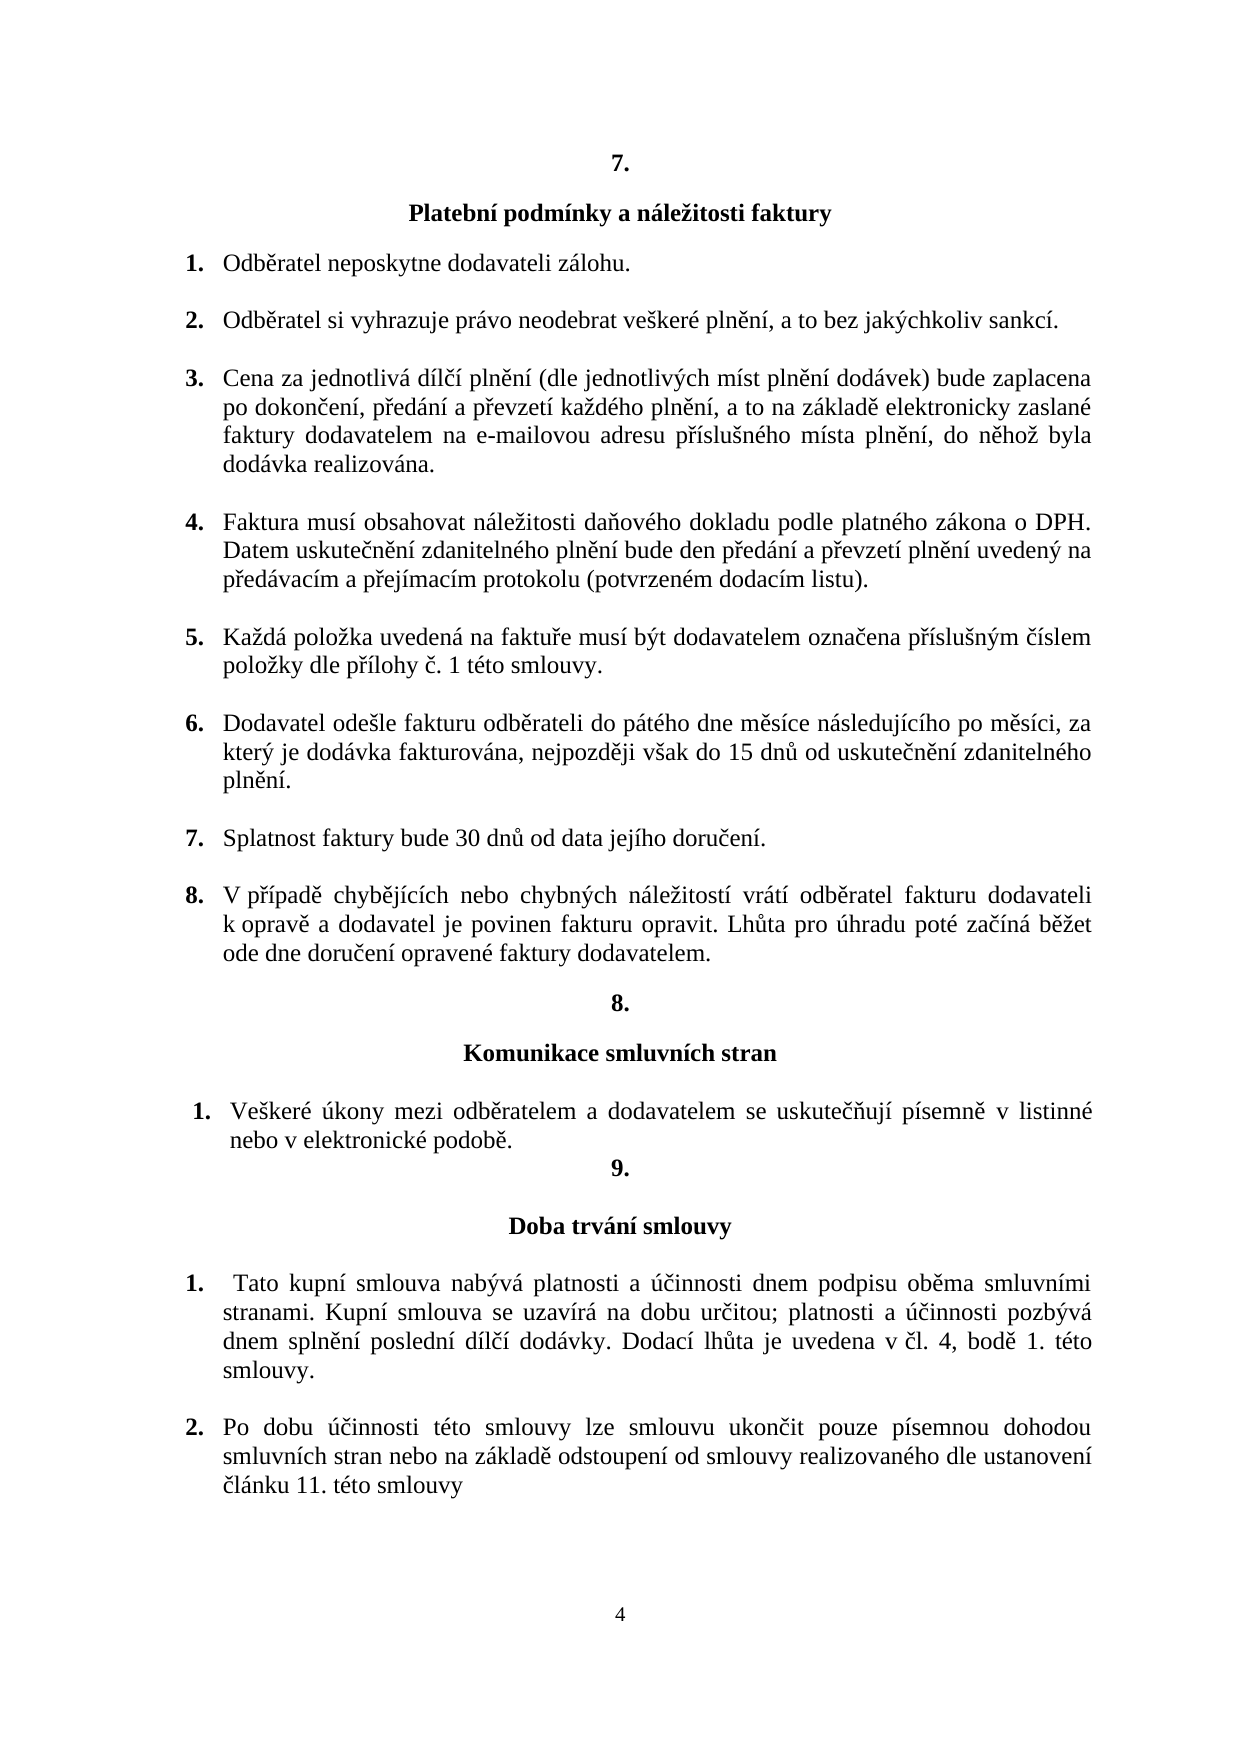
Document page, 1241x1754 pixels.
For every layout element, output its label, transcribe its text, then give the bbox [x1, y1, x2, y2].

list Tato kupní smlouva nabývá platnosti a účinnosti dnem podpisu oběma smluvními stranami. Kupní smlouva se uzavírá na dobu určitou; platnosti a účinnosti pozbývá dnem splnění poslední dílčí dodávky. Dodací lhůta je uvedena v čl. 4, bodě 1. této smlouvy. [185, 1268, 1092, 1383]
list Cena za jednotlivá dílčí plnění (dle jednotlivých míst plnění dodávek) bude zaplacena po dokončení, předání a převzetí každého plnění, a to na základě elektronicky zaslané faktury dodavatelem na e-mailovou adresu příslušného místa plnění, do něhož byla dodávka realizována. [185, 363, 1092, 478]
list Faktura musí obsahovat náležitosti daňového dokladu podle platného zákona o DPH. Datem uskutečnění zdanitelného plnění bude den předání a převzetí plnění uvedený na předávacím a přejímacím protokolu (potvrzeném dodacím listu). [185, 507, 1092, 593]
list Veškeré úkony mezi odběratelem a dodavatelem se uskutečňují písemně v listinné nebo v elektronické podobě. [192, 1096, 1092, 1153]
text Doba trvání smlouvy [148, 1211, 1092, 1240]
text 9. [148, 1153, 1092, 1182]
list Každá položka uvedená na faktuře musí být dodavatelem označena příslušným číslem položky dle přílohy č. 1 této smlouvy. [185, 622, 1092, 679]
list Po dobu účinnosti této smlouvy lze smlouvu ukončit pouze písemnou dohodou smluvních stran nebo na základě odstoupení od smlouvy realizovaného dle ustanovení článku 11. této smlouvy [185, 1412, 1092, 1498]
text Komunikace smluvních stran [148, 1038, 1092, 1067]
text 8. [148, 988, 1092, 1017]
text Platební podmínky a náležitosti faktury [148, 198, 1092, 227]
text 7. [148, 148, 1092, 176]
list Dodavatel odešle fakturu odběrateli do pátého dne měsíce následujícího po měsíci, za který je dodávka fakturována, nejpozději však do 15 dnů od uskutečnění zdanitelného plnění. [185, 708, 1092, 794]
list V případě chybějících nebo chybných náležitostí vrátí odběratel fakturu dodavateli k opravě a dodavatel je povinen fakturu opravit. Lhůta pro úhradu poté začíná běžet ode dne doručení opravené faktury dodavatelem. [185, 881, 1092, 967]
list Odběratel neposkytne dodavateli zálohu. [185, 248, 1092, 277]
list Odběratel si vyhrazuje právo neodebrat veškeré plnění, a to bez jakýchkoliv sankcí. [185, 306, 1092, 334]
list Splatnost faktury bude 30 dnů od data jejího doručení. [185, 823, 1092, 852]
